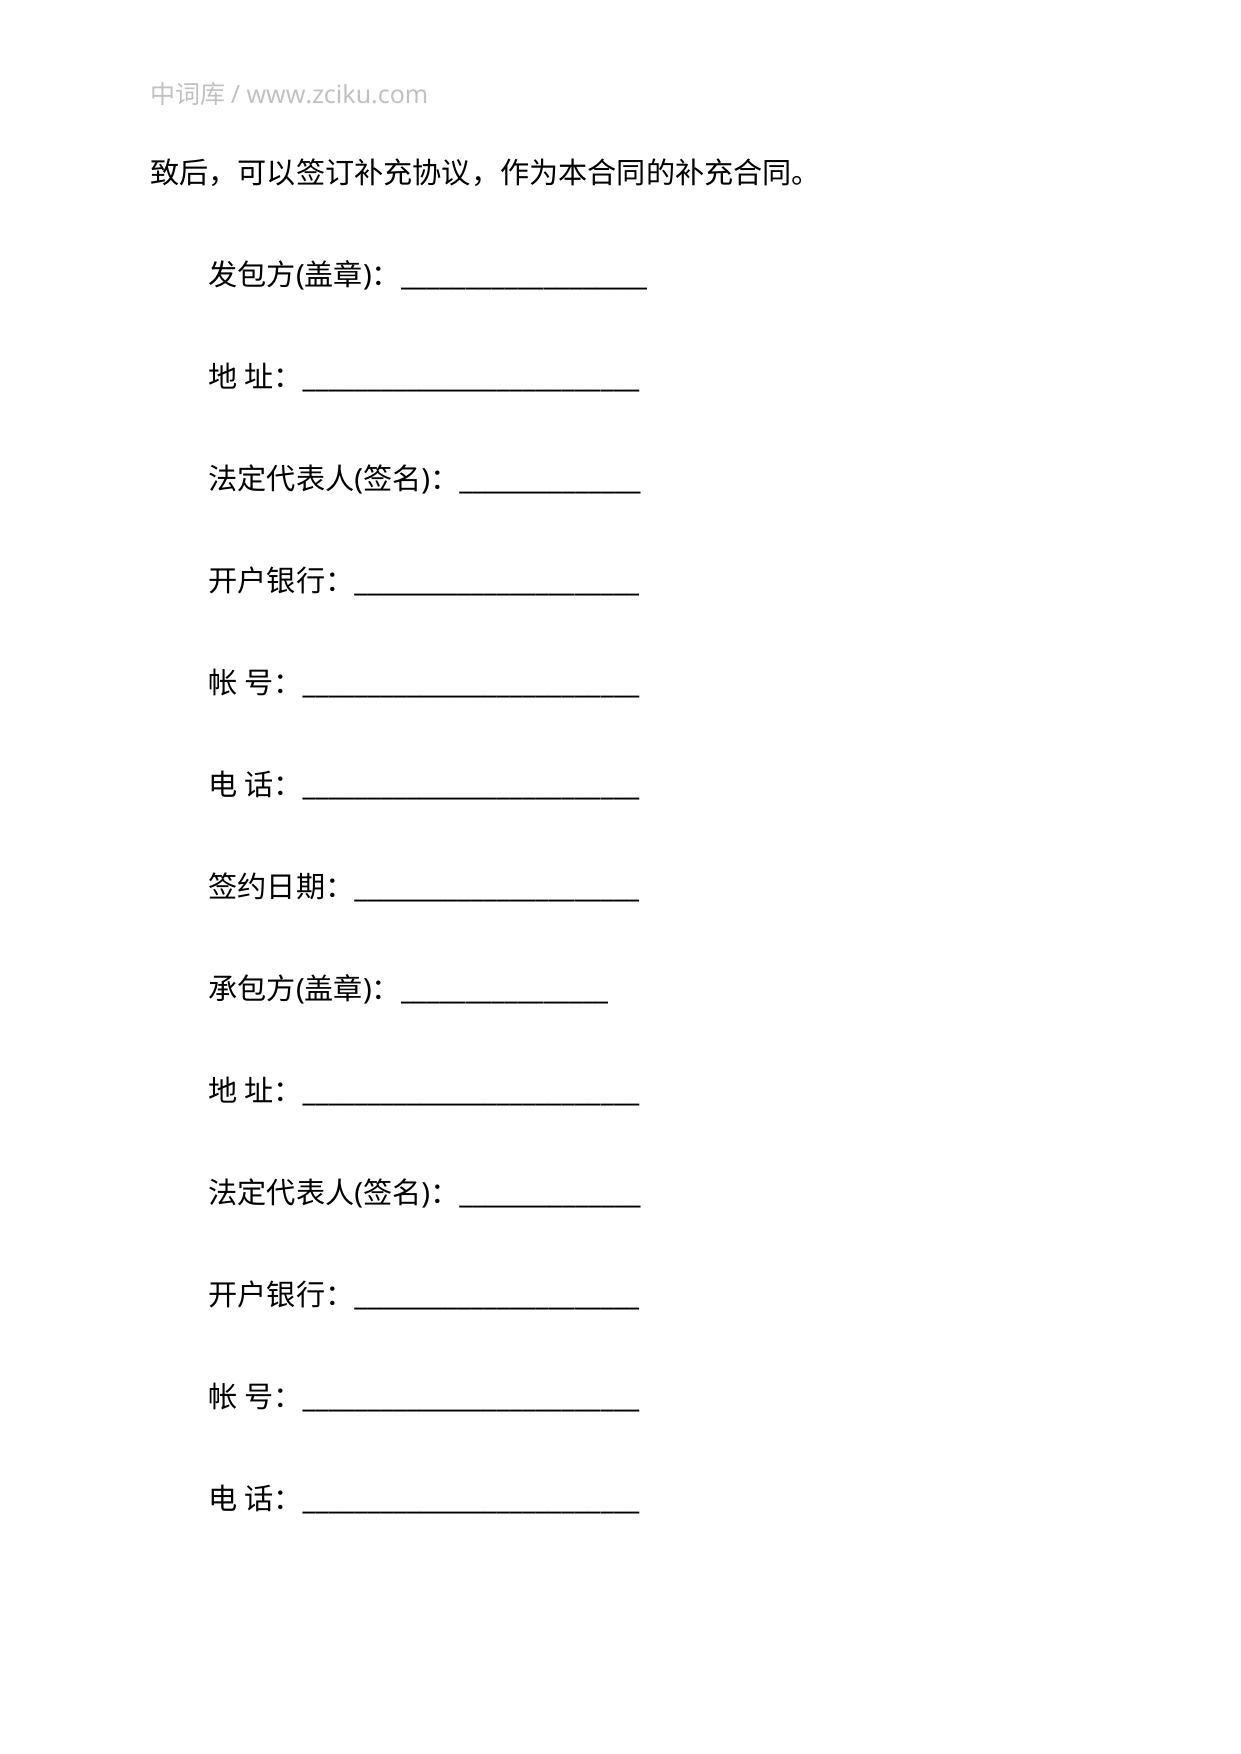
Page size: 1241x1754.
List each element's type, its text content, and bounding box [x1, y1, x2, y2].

text 帐 号：__________________________ [150, 660, 1090, 702]
text 法定代表人(签名)：______________ [150, 456, 1090, 498]
text 开户银行：______________________ [150, 1272, 1090, 1314]
text 发包方(盖章)：___________________ [150, 252, 1090, 294]
text 电 话：__________________________ [150, 1476, 1090, 1518]
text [150, 150, 1090, 192]
text 电 话：__________________________ [150, 762, 1090, 804]
text 地 址：__________________________ [150, 1068, 1090, 1110]
text 签约日期：______________________ [150, 864, 1090, 906]
text 法定代表人(签名)：______________ [150, 1169, 1090, 1212]
text 开户银行：______________________ [150, 558, 1090, 600]
text 承包方(盖章)：________________ [150, 966, 1090, 1008]
text 帐 号：__________________________ [150, 1373, 1090, 1416]
text 地 址：__________________________ [150, 354, 1090, 396]
